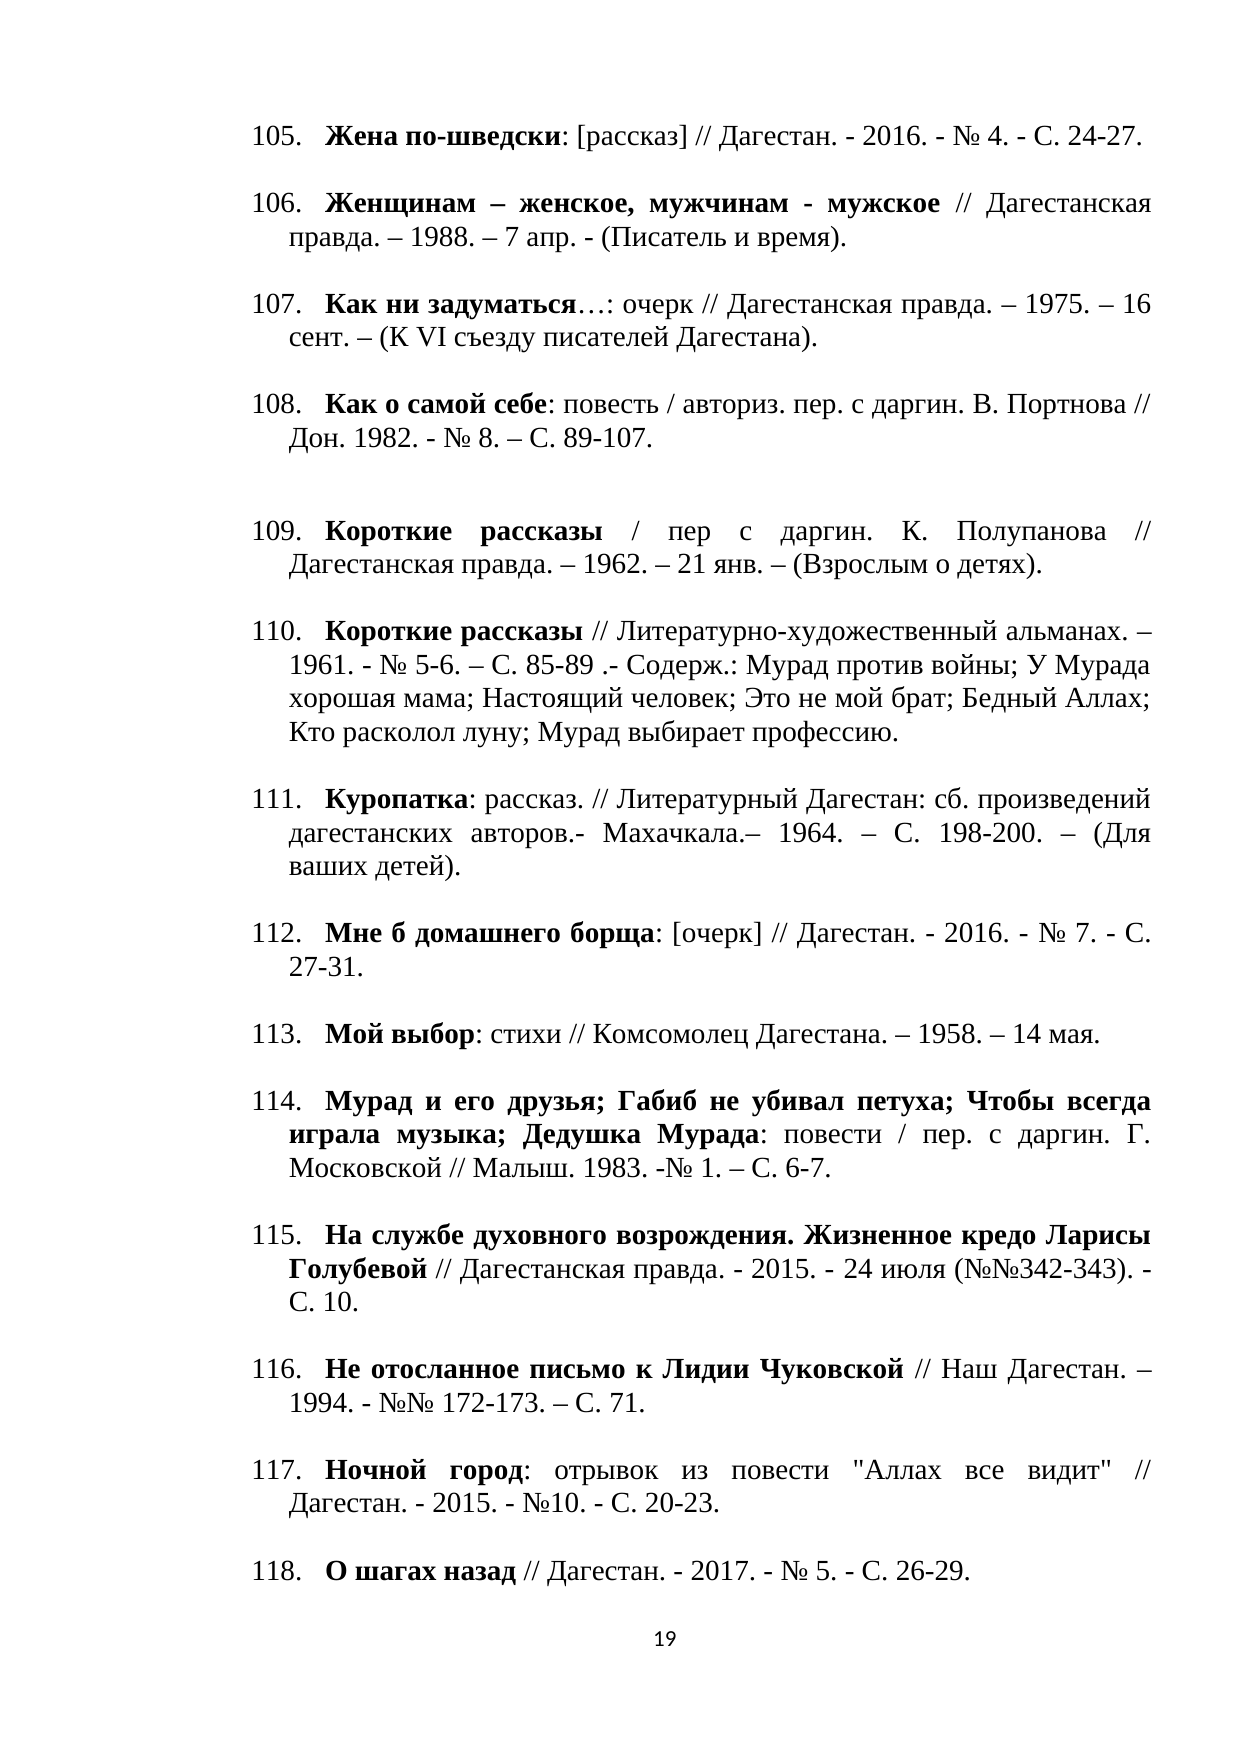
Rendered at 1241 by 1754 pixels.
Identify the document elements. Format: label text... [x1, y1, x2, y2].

list Как ни задуматься…: очерк // Дагестанская правда. – 1975. – 16 сент. – (К VI съезду писателей Дагестана). [251, 286, 1152, 353]
list О шагах назад // Дагестан. - 2017. - № 5. - С. 26-29. [251, 1553, 1152, 1586]
list Мой выбор: стихи // Комсомолец Дагестана. – 1958. – 14 мая. [251, 1016, 1152, 1049]
list Короткие рассказы / пер с даргин. К. Полупанова // Дагестанская правда. – 1962. – 21 янв. – (Взрослым о детях). [251, 513, 1152, 580]
list Не отосланное письмо к Лидии Чуковской // Наш Дагестан. – 1994. - №№ 172-173. – С. 71. [251, 1351, 1152, 1418]
list Короткие рассказы // Литературно-художественный альманах. – 1961. - № 5-6. – С. 85-89 .- Содерж.: Мурад против войны; У Мурада хорошая мама; Настоящий человек; Это не мой брат; Бедный Аллах; Кто расколол луну; Мурад выбирает профессию. [251, 613, 1152, 748]
list Жена по-шведски: [рассказ] // Дагестан. - 2016. - № 4. - С. 24-27. [251, 118, 1152, 152]
list Женщинам – женское, мужчинам - мужское // Дагестанская правда. – 1988. – 7 апр. - (Писатель и время). [251, 185, 1152, 252]
list Куропатка: рассказ. // Литературный Дагестан: сб. произведений дагестанских авторов.- Махачкала.– 1964. – С. 198-200. – (Для ваших детей). [251, 781, 1152, 882]
list Ночной город: отрывок из повести "Аллах все видит" // Дагестан. - 2015. - №10. - С. 20-23. [251, 1452, 1152, 1519]
list Мне б домашнего борща: [очерк] // Дагестан. - 2016. - № 7. - С. 27-31. [251, 915, 1152, 982]
list Мурад и его друзья; Габиб не убивал петуха; Чтобы всегда играла музыка; Дедушка Мурада: повести / пер. с даргин. Г. Московской // Малыш. 1983. -№ 1. – С. 6-7. [251, 1083, 1152, 1184]
list Как о самой себе: повесть / авториз. пер. с даргин. В. Портнова // Дон. 1982. - № 8. – С. 89-107. [251, 386, 1152, 453]
list На службе духовного возрождения. Жизненное кредо Ларисы Голубевой // Дагестанская правда. - 2015. - 24 июля (№№342-343). - С. 10. [251, 1217, 1152, 1318]
